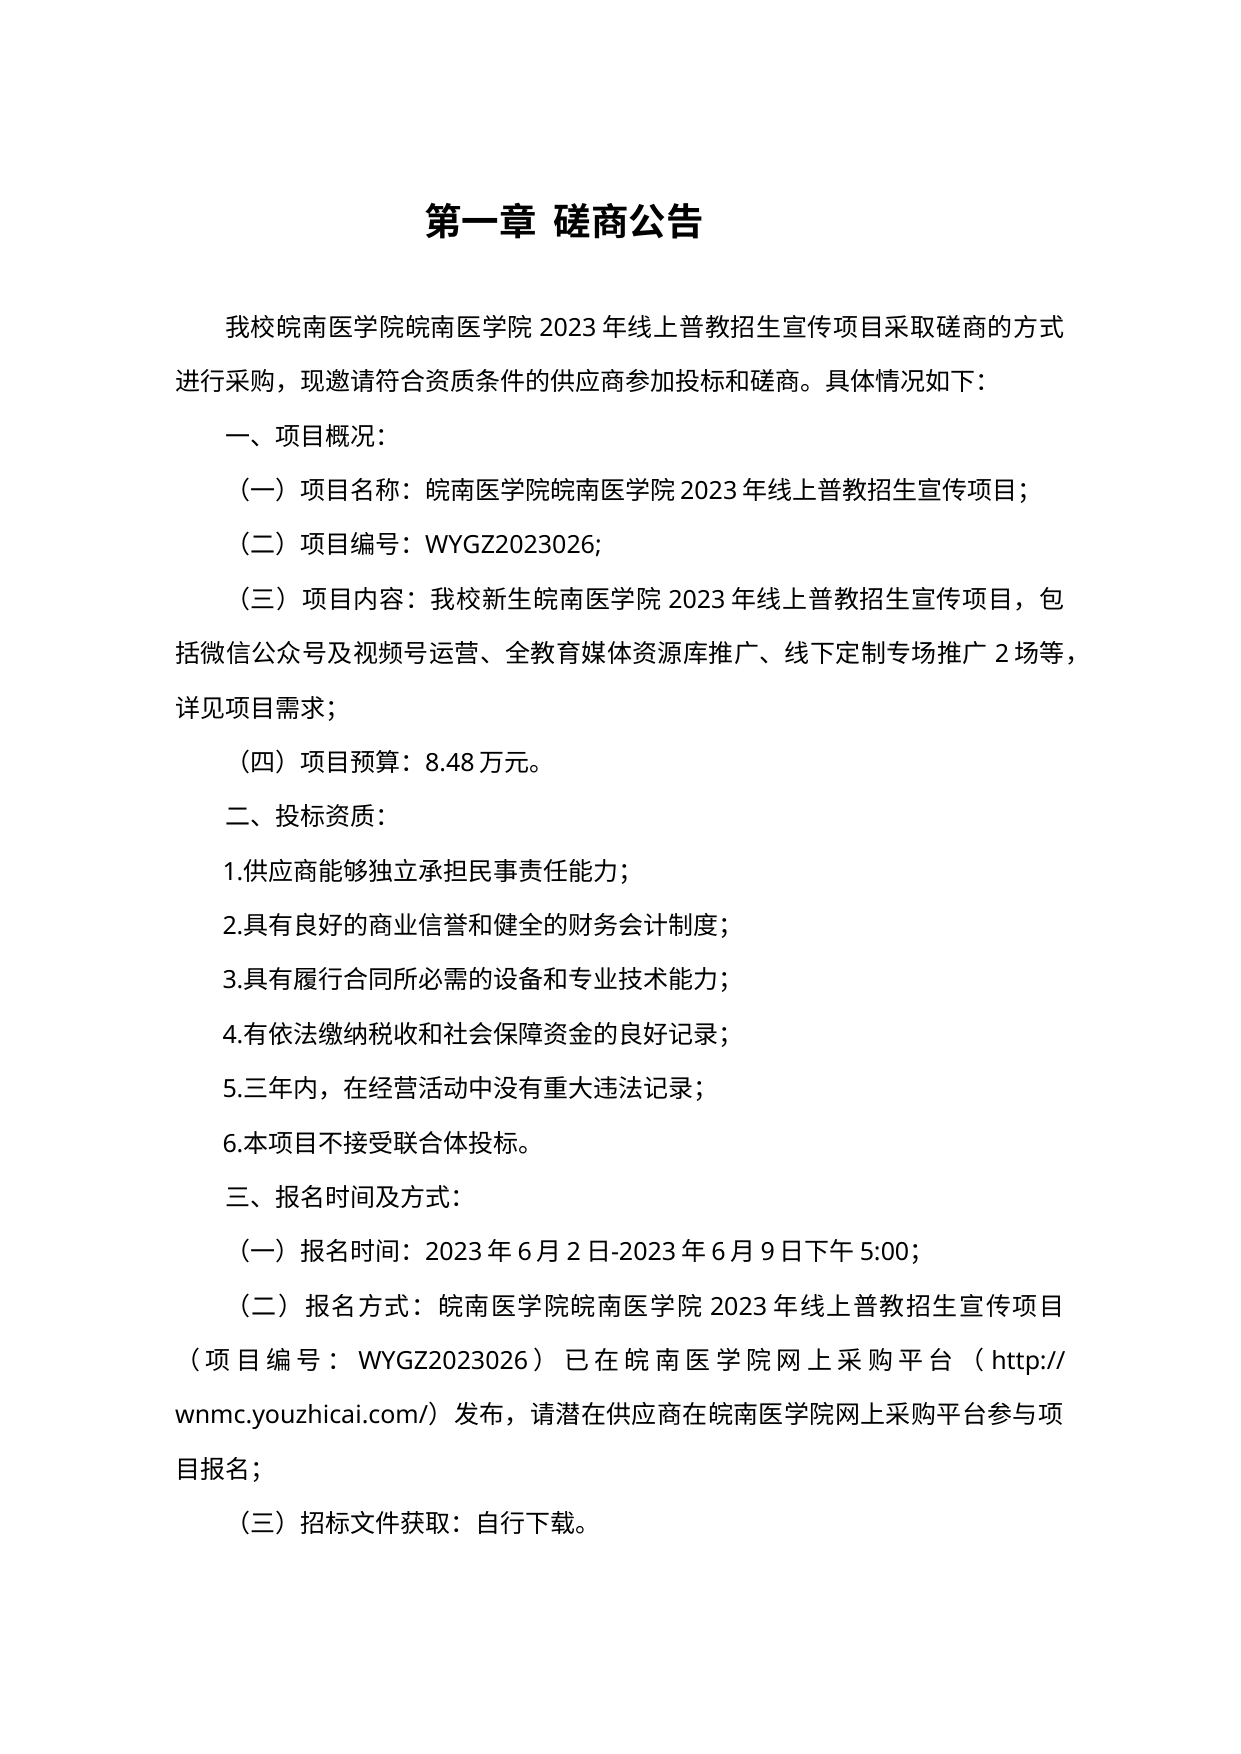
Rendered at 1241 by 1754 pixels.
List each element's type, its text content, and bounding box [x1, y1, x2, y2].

text 2.具有良好的商业信誉和健全的财务会计制度； [175, 906, 1065, 942]
text （三）招标文件获取：自行下载。 [175, 1504, 1065, 1540]
subtitle 第一章 磋商公告 [273, 192, 1065, 246]
text 一、项目概况： [175, 416, 1065, 452]
text 1.供应商能够独立承担民事责任能力； [175, 851, 1065, 887]
text （二）项目编号：WYGZ2023026; [175, 525, 1065, 561]
text 4.有依法缴纳税收和社会保障资金的良好记录； [175, 1014, 1065, 1051]
text 6.本项目不接受联合体投标。 [175, 1123, 1065, 1159]
text （三）项目内容：我校新生皖南医学院2023年线上普教招生宣传项目，包括微信公众号及视频号运营、全教育媒体资源库推广、线下定制专场推广2场等，详见项目需求； [175, 579, 1065, 724]
text 二、投标资质： [175, 797, 1065, 833]
text （一）项目名称：皖南医学院皖南医学院2023年线上普教招生宣传项目； [175, 471, 1065, 507]
text 3.具有履行合同所必需的设备和专业技术能力； [175, 960, 1065, 996]
text 我校皖南医学院皖南医学院2023年线上普教招生宣传项目采取磋商的方式进行采购，现邀请符合资质条件的供应商参加投标和磋商。具体情况如下： [175, 307, 1065, 398]
text （二）报名方式：皖南医学院皖南医学院2023年线上普教招生宣传项目（项目编号：WYGZ2023026）已在皖南医学院网上采购平台（http://wnmc.youzhicai.com/）发布，请潜在供应商在皖南医学院网上采购平台参与项目报名； [175, 1286, 1065, 1486]
text 三、报名时间及方式： [175, 1177, 1065, 1214]
text （一）报名时间：2023年6月2日-2023年6月9日下午5:00； [175, 1232, 1065, 1268]
text （四）项目预算：8.48万元。 [175, 742, 1065, 779]
text 5.三年内，在经营活动中没有重大违法记录； [175, 1069, 1065, 1105]
